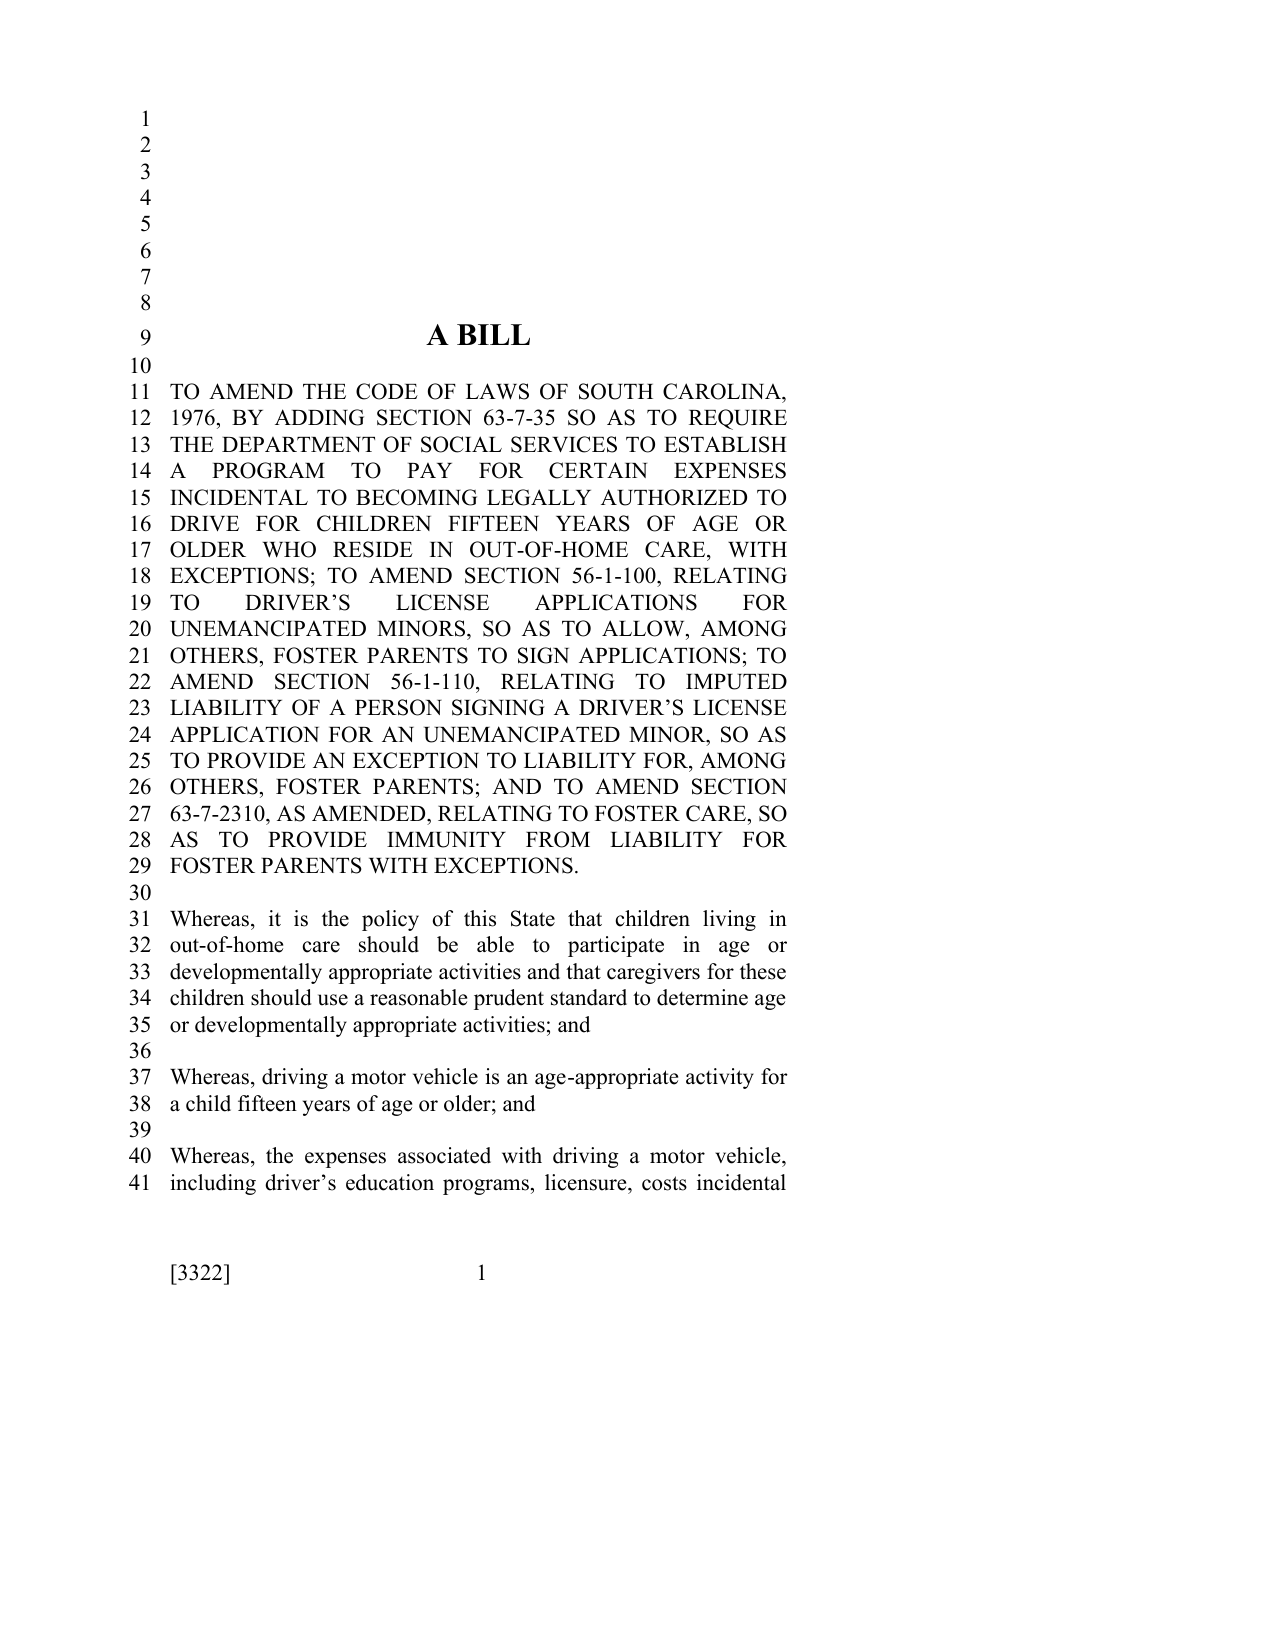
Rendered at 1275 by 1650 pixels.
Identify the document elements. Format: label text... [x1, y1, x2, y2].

text Whereas, it is the policy of this State that children living in out-of-home care should be able to participate in age or developmentally appropriate activities and that caregivers for these children should use a reasonable prudent standard to determine age or developmentally appropriate activities; and [169, 905, 787, 1037]
text TO AMEND THE CODE OF LAWS OF SOUTH CAROLINA, 1976, BY ADDING SECTION 63-7-35 SO AS TO REQUIRE THE DEPARTMENT OF SOCIAL SERVICES TO ESTABLISH A PROGRAM TO PAY FOR CERTAIN EXPENSES INCIDENTAL TO BECOMING LEGALLY AUTHORIZED TO DRIVE FOR CHILDREN FIFTEEN YEARS OF AGE OR OLDER WHO RESIDE IN OUT-OF-HOME CARE, WITH EXCEPTIONS; TO AMEND SECTION 56-1-100, RELATING TO DRIVER’S LICENSE APPLICATIONS FOR UNEMANCIPATED MINORS, SO AS TO ALLOW, AMONG OTHERS, FOSTER PARENTS TO SIGN APPLICATIONS; TO AMEND SECTION 56-1-110, RELATING TO IMPUTED LIABILITY OF A PERSON SIGNING A DRIVER’S LICENSE APPLICATION FOR AN UNEMANCIPATED MINOR, SO AS TO PROVIDE AN EXCEPTION TO LIABILITY FOR, AMONG OTHERS, FOSTER PARENTS; AND TO AMEND SECTION 63-7-2310, AS AMENDED, RELATING TO FOSTER CARE, SO AS TO PROVIDE IMMUNITY FROM LIABILITY FOR FOSTER PARENTS WITH EXCEPTIONS. [169, 378, 787, 879]
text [169, 1142, 787, 1195]
text Whereas, driving a motor vehicle is an age-appropriate activity for a child fifteen years of age or older; and [169, 1063, 787, 1116]
text A BILL [169, 316, 787, 352]
